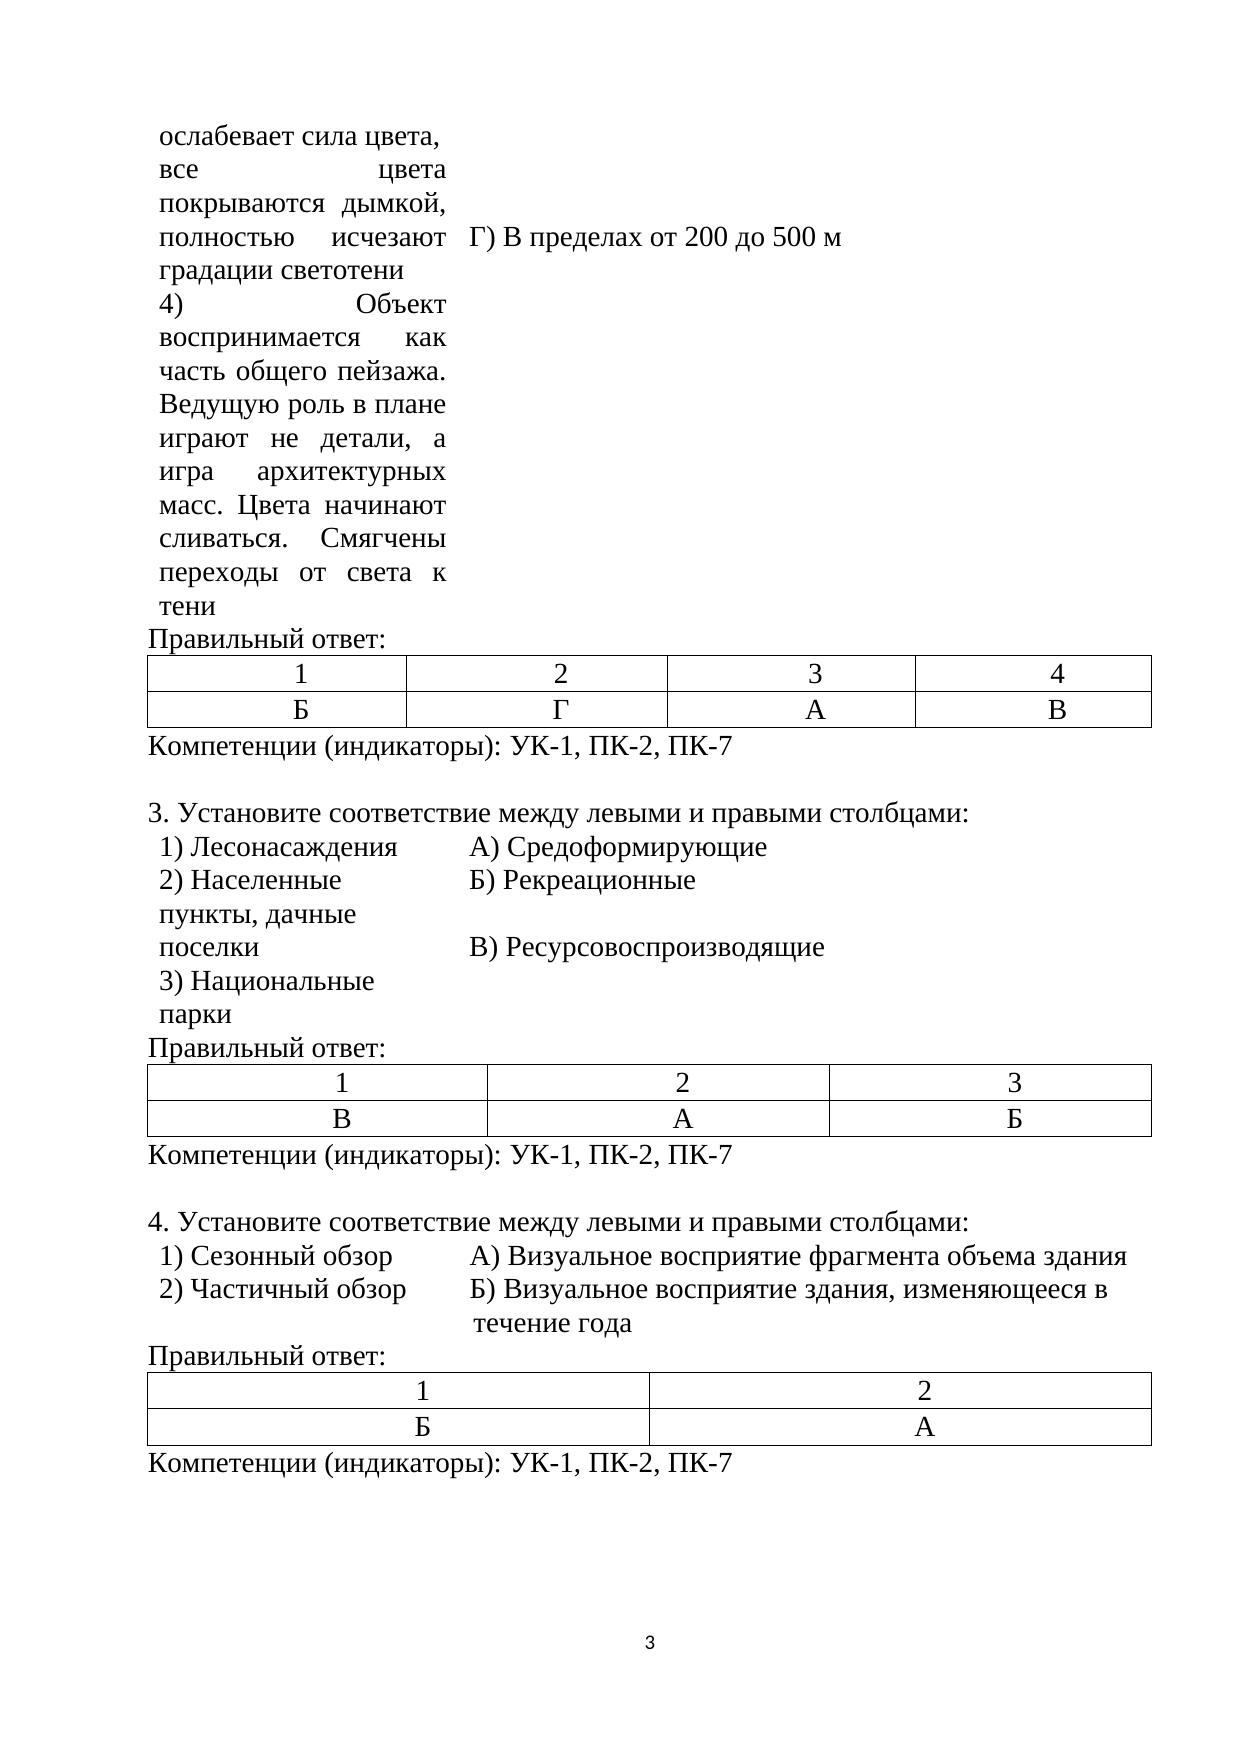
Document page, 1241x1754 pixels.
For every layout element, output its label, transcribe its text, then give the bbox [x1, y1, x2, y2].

table_cell Г [407, 692, 667, 727]
text Компетенции (индикаторы): УК-1, ПК-2, ПК-7 [148, 1446, 1152, 1479]
table_header 1 [148, 1373, 649, 1408]
table_cell В [916, 692, 1151, 727]
table_header 1) Сезонный обзор 2) Частичный обзор [148, 1238, 458, 1338]
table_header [148, 118, 458, 621]
text 3. Установите соответствие между левыми и правыми столбцами: [148, 795, 1152, 829]
table_cell Б [830, 1101, 1151, 1136]
table_header 4 [916, 656, 1151, 691]
table_cell А [488, 1101, 829, 1136]
text Компетенции (индикаторы): УК-1, ПК-2, ПК-7 [148, 1137, 1152, 1171]
text Правильный ответ: [148, 1030, 1152, 1064]
text Компетенции (индикаторы): УК-1, ПК-2, ПК-7 [148, 728, 1152, 762]
table_header 1 [148, 1065, 487, 1100]
table_header 2 [650, 1373, 1151, 1408]
table_cell Б [148, 692, 406, 727]
text 4. Установите соответствие между левыми и правыми столбцами: [148, 1204, 1152, 1238]
table_header 3 [668, 656, 915, 691]
text Правильный ответ: [148, 621, 1152, 655]
table_header А) Средоформирующие Б) Рекреационные В) Ресурсовоспроизводящие [458, 829, 1152, 1030]
table_header 1 [148, 656, 406, 691]
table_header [458, 118, 1152, 621]
table_cell А [668, 692, 915, 727]
table_cell А [650, 1409, 1151, 1444]
table_cell Б [148, 1409, 649, 1444]
text Правильный ответ: [148, 1338, 1152, 1372]
table_header 2 [488, 1065, 829, 1100]
table_header А) Визуальное восприятие фрагмента объема здания Б) Визуальное восприятие здания, изменяющееся в течение года [458, 1238, 1152, 1338]
table_header 3 [830, 1065, 1151, 1100]
table_header 1) Лесонасаждения 2) Населенные пункты, дачные поселки 3) Национальные парки [148, 829, 458, 1030]
table_header 2 [407, 656, 667, 691]
table_cell В [148, 1101, 487, 1136]
